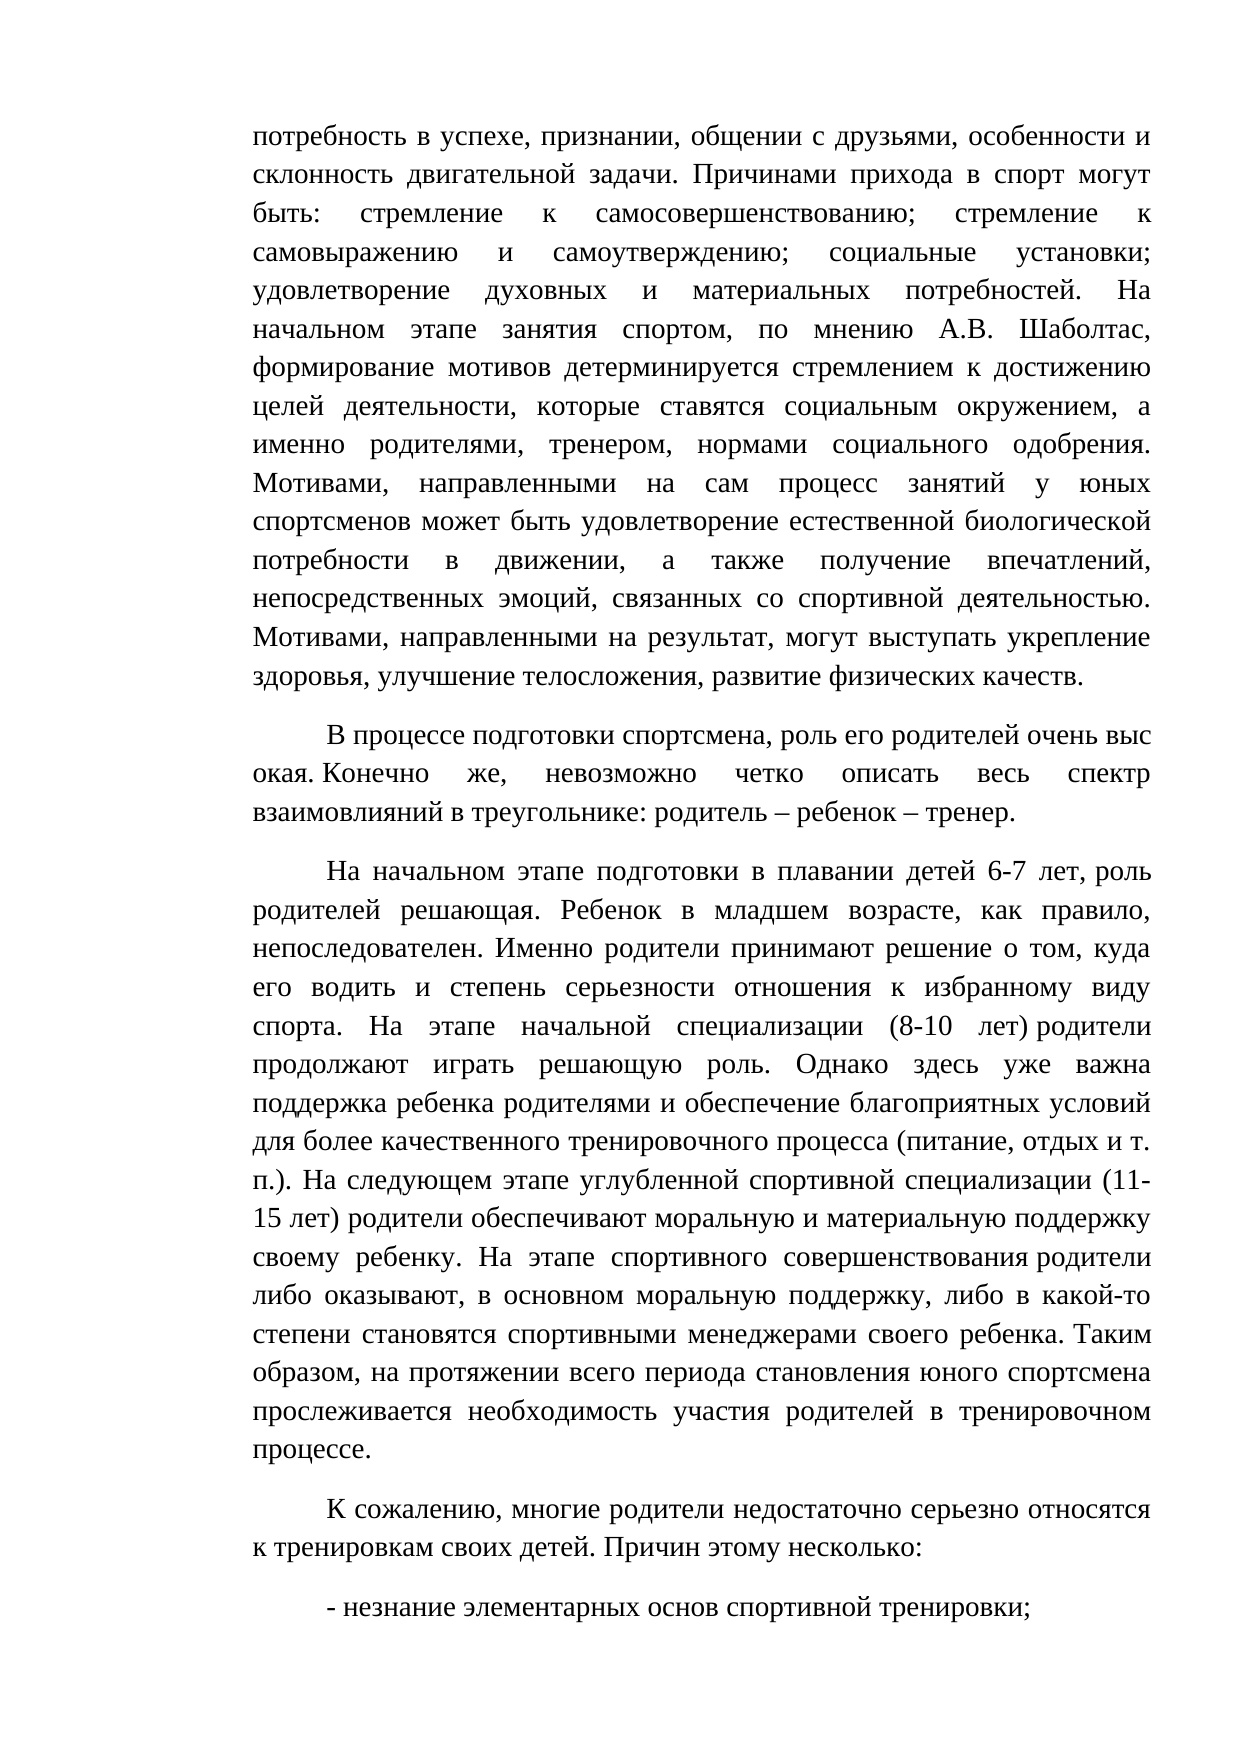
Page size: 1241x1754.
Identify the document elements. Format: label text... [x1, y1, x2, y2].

list На начальном этапе подготовки в плавании детей 6-7 лет, роль родителей решающая. Ребенок в младшем возрасте, как правило, непоследователен. Именно родители принимают решение о том, куда его водить и степень серьезности отношения к избранному виду спорта. На этапе начальной специализации (8-10 лет) родители продолжают играть решающую роль. Однако здесь уже важна поддержка ребенка родителями и обеспечение благоприятных условий для более качественного тренировочного процесса (питание, отдых и т. п.). На следующем этапе углубленной спортивной специализации (11-15 лет) родители обеспечивают моральную и материальную поддержку своему ребенку. На этапе спортивного совершенствования родители либо оказывают, в основном моральную поддержку, либо в какой-то степени становятся спортивными менеджерами своего ребенка. Таким образом, на протяжении всего периода становления юного спортсмена прослеживается необходимость участия родителей в тренировочном процессе. [252, 853, 1152, 1465]
list В процессе подготовки спортсмена, роль его родителей очень высокая. Конечно же, невозможно четко описать весь спектр взаимовлияний в треугольнике: родитель – ребенок – тренер. [252, 717, 1152, 828]
list - незнание элементарных основ спортивной тренировки; [252, 1589, 1152, 1622]
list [252, 118, 1152, 691]
list К сожалению, многие родители недостаточно серьезно относятся к тренировкам своих детей. Причин этому несколько: [252, 1491, 1152, 1563]
